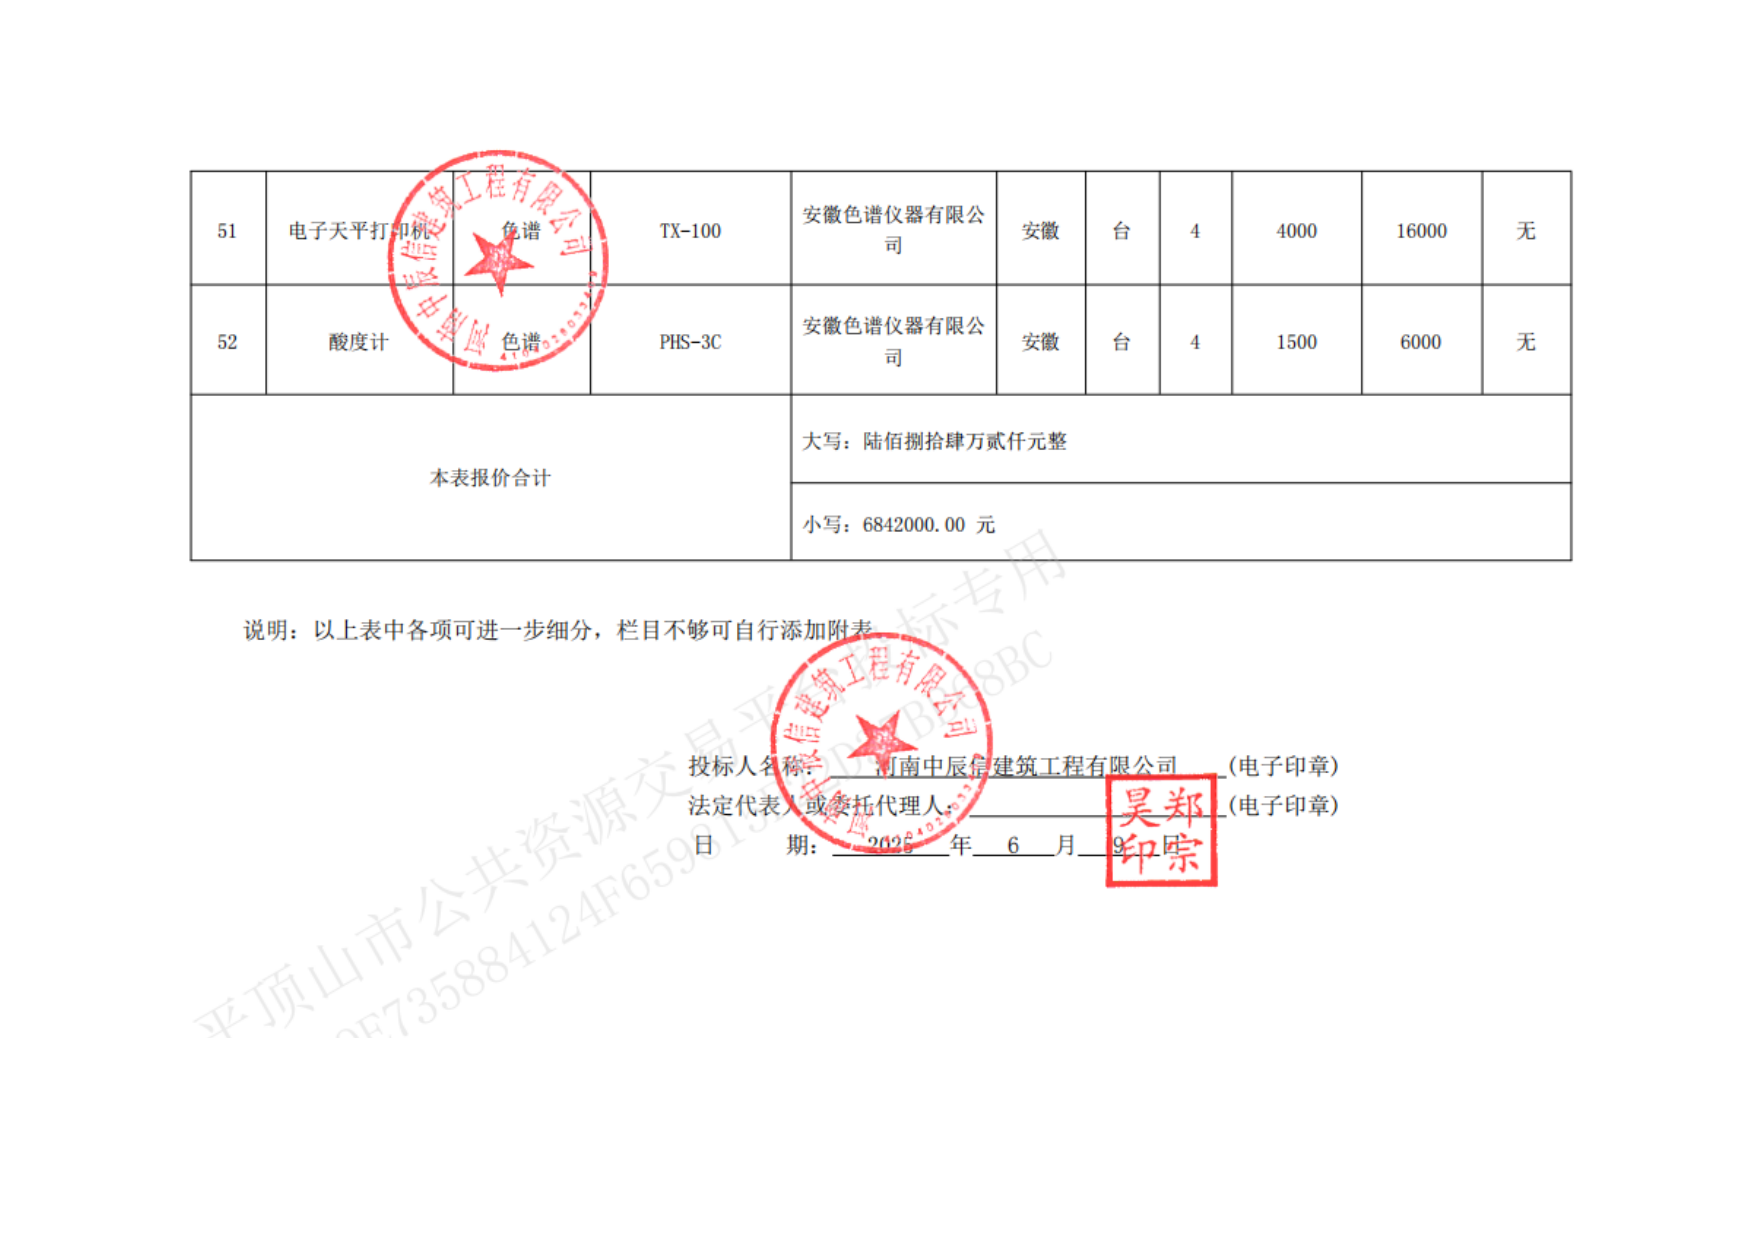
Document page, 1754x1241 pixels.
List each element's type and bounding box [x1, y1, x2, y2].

picture [159, 127, 1595, 1038]
